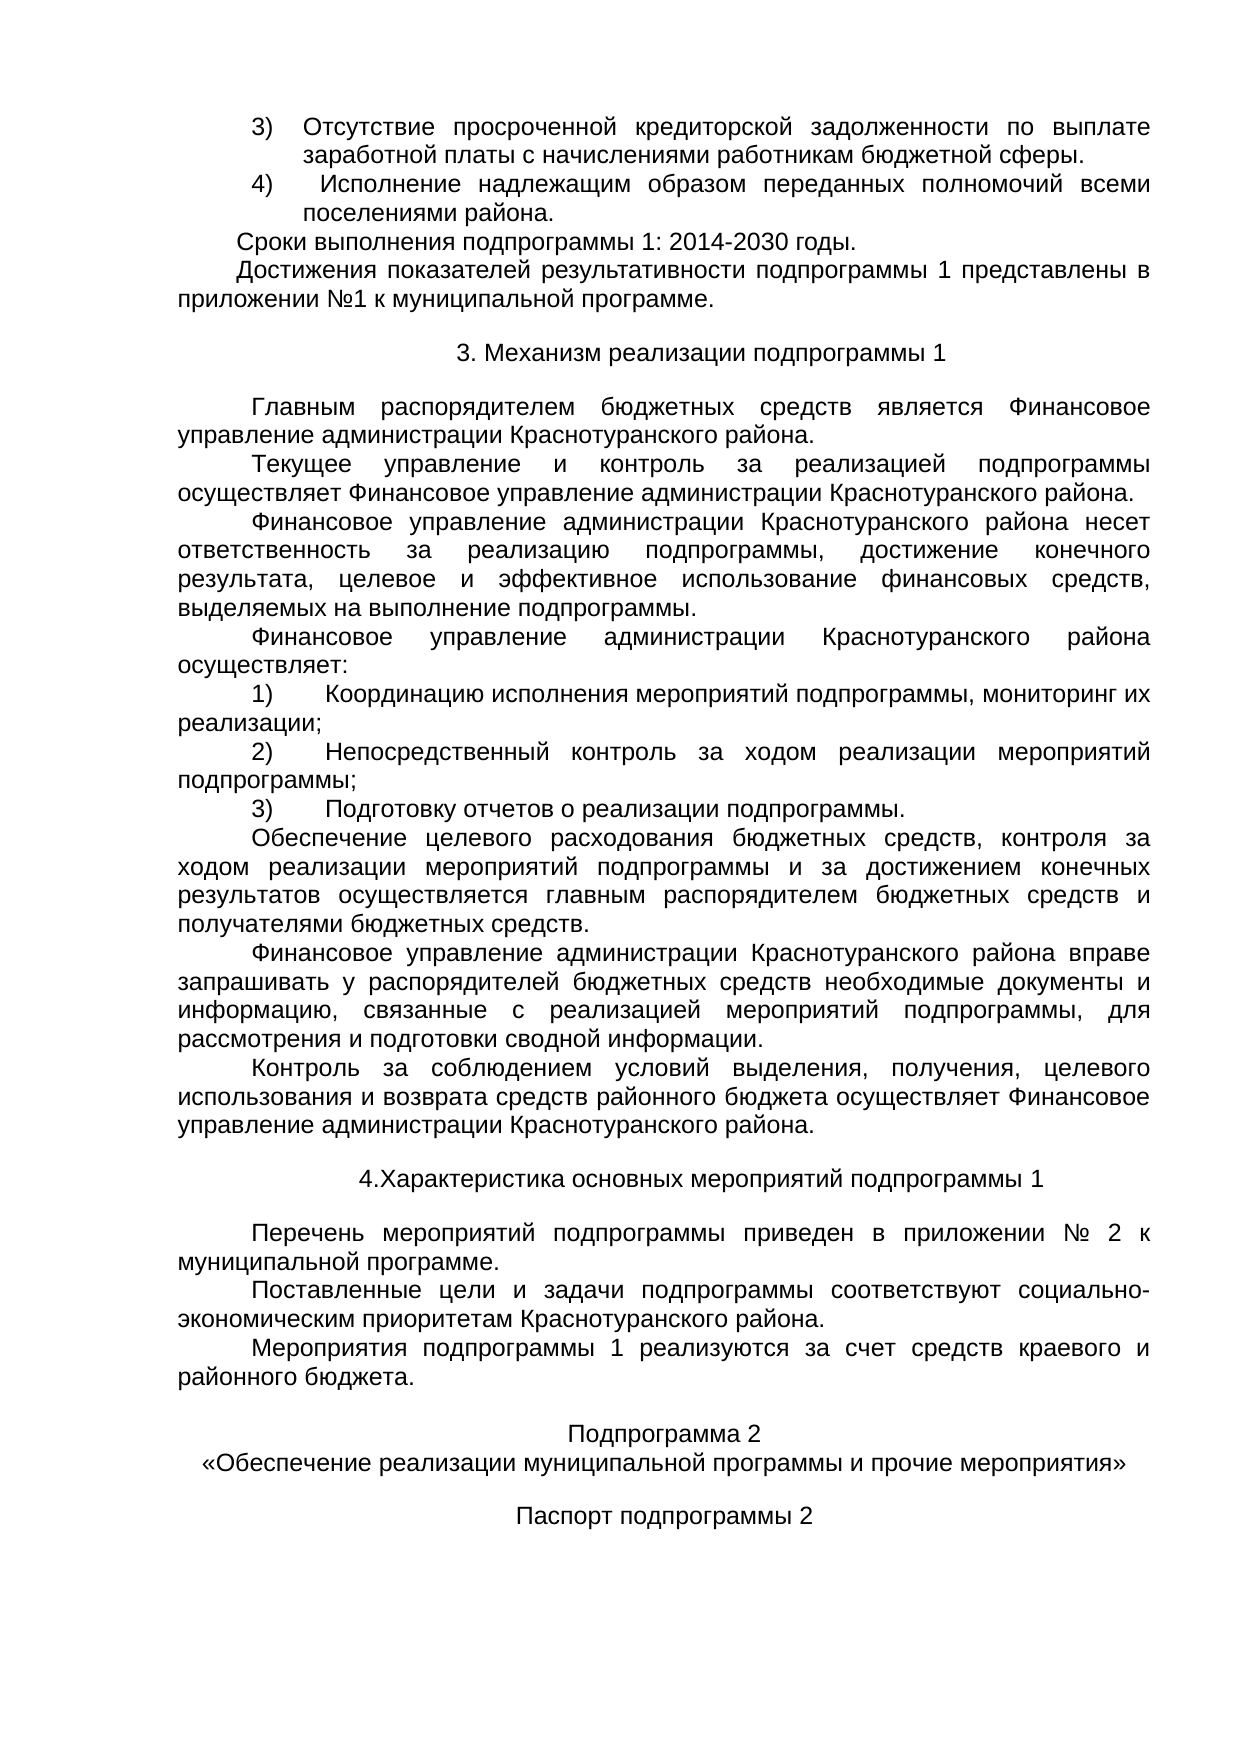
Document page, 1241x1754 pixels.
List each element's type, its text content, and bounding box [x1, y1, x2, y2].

text Контроль за соблюдением условий выделения, получения, целевого использования и возврата средств районного бюджета осуществляет Финансовое управление администрации Краснотуранского района. [177, 1053, 1152, 1139]
list Координацию исполнения мероприятий подпрограммы, мониторинг их реализации; [177, 679, 1152, 737]
text Перечень мероприятий подпрограммы приведен в приложении № 2 к муниципальной программе. [177, 1218, 1152, 1276]
list Непосредственный контроль за ходом реализации мероприятий подпрограммы; [177, 737, 1152, 794]
text Финансовое управление администрации Краснотуранского района несет ответственность за реализацию подпрограммы, достижение конечного результата, целевое и эффективное использование финансовых средств, выделяемых на выполнение подпрограммы. [177, 507, 1152, 622]
text Главным распорядителем бюджетных средств является Финансовое управление администрации Краснотуранского района. [177, 392, 1152, 449]
text Паспорт подпрограммы 2 [177, 1501, 1152, 1529]
text Финансовое управление администрации Краснотуранского района осуществляет: [177, 622, 1152, 679]
text Подпрограмма 2 [177, 1419, 1152, 1448]
text Сроки выполнения подпрограммы 1: 2014-2030 годы. [177, 227, 1152, 256]
text Финансовое управление администрации Краснотуранского района вправе запрашивать у распорядителей бюджетных средств необходимые документы и информацию, связанные с реализацией мероприятий подпрограммы, для рассмотрения и подготовки сводной информации. [177, 938, 1152, 1053]
text Обеспечение целевого расходования бюджетных средств, контроля за ходом реализации мероприятий подпрограммы и за достижением конечных результатов осуществляется главным распорядителем бюджетных средств и получателями бюджетных средств. [177, 823, 1152, 938]
text Достижения показателей результативности подпрограммы 1 представлены в приложении №1 к муниципальной программе. [177, 256, 1152, 313]
list Отсутствие просроченной кредиторской задолженности по выплате заработной платы с начислениями работникам бюджетной сферы. [251, 112, 1152, 169]
text Текущее управление и контроль за реализацией подпрограммы осуществляет Финансовое управление администрации Краснотуранского района. [177, 449, 1152, 507]
text 3. Механизм реализации подпрограммы 1 [177, 338, 1152, 367]
text 4.Характеристика основных мероприятий подпрограммы 1 [177, 1164, 1152, 1193]
list Исполнение надлежащим образом переданных полномочий всеми поселениями района. [251, 169, 1152, 227]
text «Обеспечение реализации муниципальной программы и прочие мероприятия» [177, 1448, 1152, 1477]
text Поставленные цели и задачи подпрограммы соответствуют социально- экономическим приоритетам Краснотуранского района. [177, 1276, 1152, 1333]
list Подготовку отчетов о реализации подпрограммы. [177, 794, 1152, 823]
text Мероприятия подпрограммы 1 реализуются за счет средств краевого и районного бюджета. [177, 1333, 1152, 1391]
